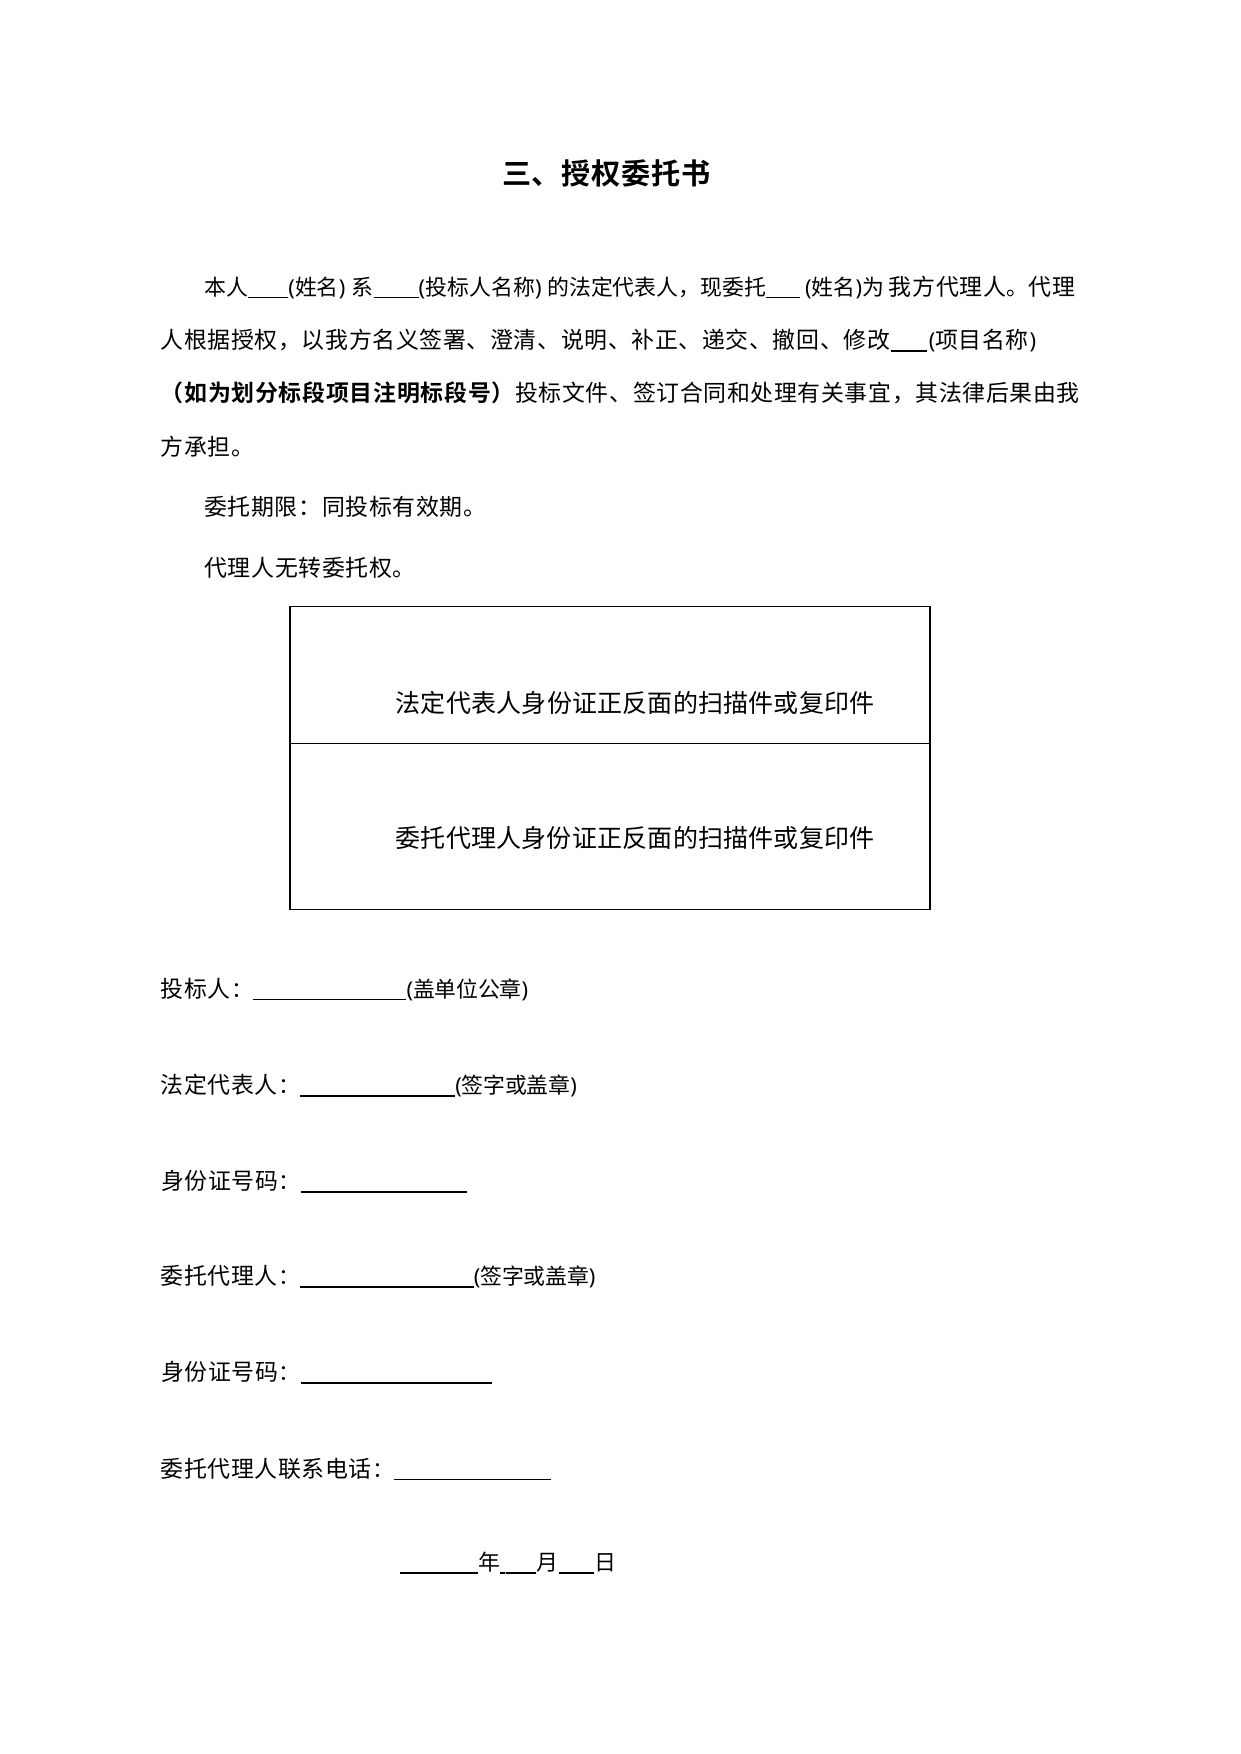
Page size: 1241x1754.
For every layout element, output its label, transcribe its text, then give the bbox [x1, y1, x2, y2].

text 年 月 日 [400, 1547, 1082, 1576]
text 投标人： (盖单位公章) [161, 973, 1082, 1003]
text 身份证号码： [161, 1356, 1082, 1387]
text 身份证号码： [161, 1166, 1082, 1196]
text 三、授权委托书 [502, 153, 1082, 192]
text 代理人无转委托权。 [161, 550, 1082, 583]
text 委托期限：同投标有效期。 [161, 489, 1082, 522]
table_header 法定代表人身份证正反面的扫描件或复印件 [291, 607, 929, 743]
text 法定代表人： (签字或盖章) [160, 1069, 1082, 1099]
table_cell 委托代理人身份证正反面的扫描件或复印件 [291, 744, 929, 908]
text 本人 (姓名) 系 (投标人名称) 的法定代表人，现委托 (姓名)为 我方代理人。代理人根据授权，以我方名义签署、澄清、说明、补正、递交、撤回、修改 (项目名称)（如为划分标段项目注明标段号）投标文件、签订合同和处理有关事宜，其法律后果由我方承担。 [161, 268, 1082, 462]
text 委托代理人联系电话： [160, 1453, 1082, 1483]
text 委托代理人： (签字或盖章) [160, 1260, 1082, 1290]
